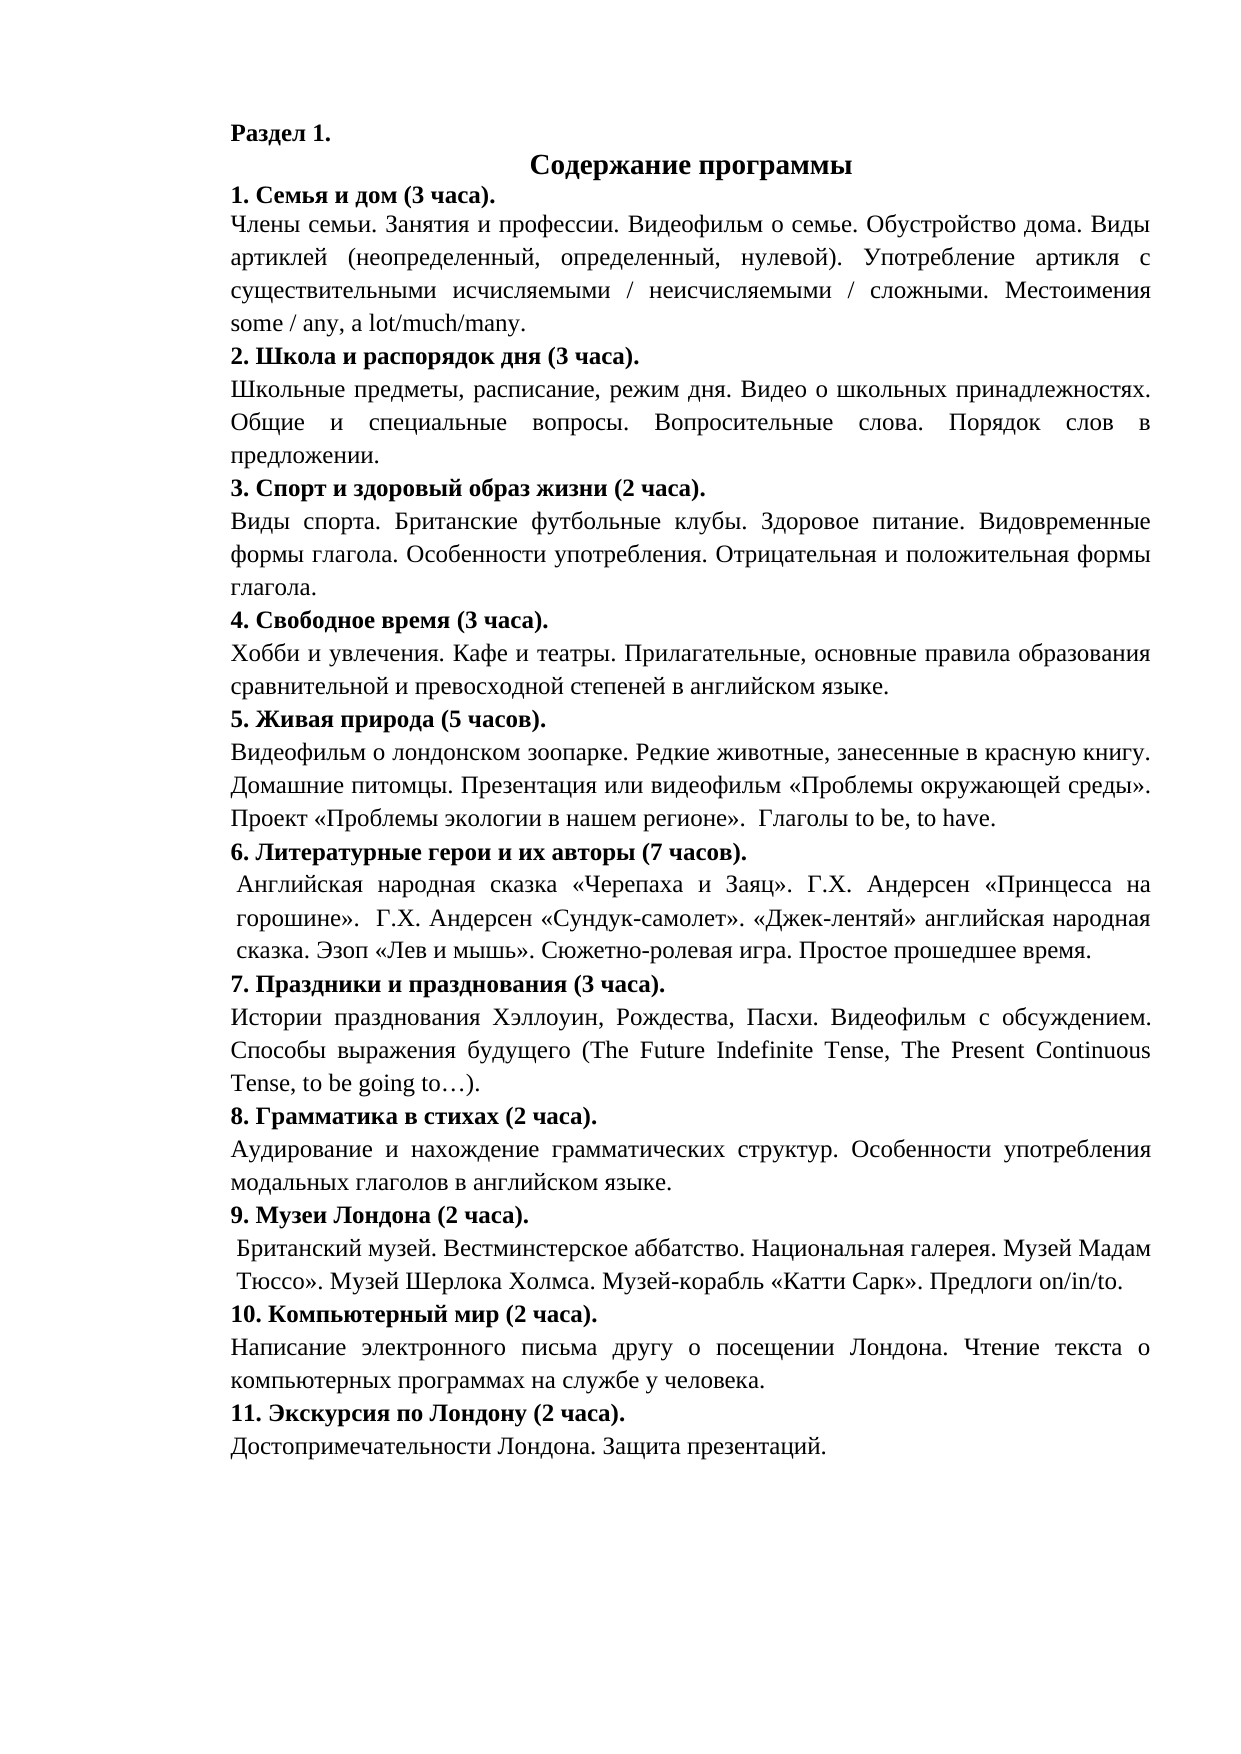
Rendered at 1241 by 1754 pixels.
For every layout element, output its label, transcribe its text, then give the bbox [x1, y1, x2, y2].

text 8. Грамматика в стихах (2 часа). [230, 1101, 1152, 1129]
text Истории празднования Хэллоуин, Рождества, Пасхи. Видеофильм с обсуждением. Способы выражения будущего (The Future Indefinite Tense, The Present Continuous Tense, to be going to…). [230, 1002, 1152, 1096]
text Раздел 1. [230, 118, 1152, 147]
text Британский музей. Вестминстерское аббатство. Национальная галерея. Музей Мадам Тюссо». Музей Шерлока Холмса. Музей-корабль «Катти Сарк». Предлоги on/in/to. [236, 1233, 1152, 1294]
text Английская народная сказка «Черепаха и Заяц». Г.Х. Андерсен «Принцесса на горошине». Г.Х. Андерсен «Сундук-самолет». «Джек-лентяй» английская народная сказка. Эзоп «Лев и мышь». Сюжетно-ролевая игра. Простое прошедшее время. [236, 869, 1152, 964]
text 2. Школа и распорядок дня (3 часа). [230, 341, 1152, 370]
text 9. Музеи Лондона (2 часа). [230, 1200, 1152, 1228]
text Виды спорта. Британские футбольные клубы. Здоровое питание. Видовременные формы глагола. Особенности употребления. Отрицательная и положительная формы глагола. [230, 506, 1152, 601]
text 6. Литературные герои и их авторы (7 часов). [230, 837, 1152, 865]
text 7. Праздники и празднования (3 часа). [230, 969, 1152, 997]
text Достопримечательности Лондона. Защита презентаций. [230, 1431, 1152, 1460]
text Видеофильм о лондонском зоопарке. Редкие животные, занесенные в красную книгу. Домашние питомцы. Презентация или видеофильм «Проблемы окружающей среды». Проект «Проблемы экологии в нашем регионе». Глаголы to be, to have. [230, 737, 1152, 832]
text Аудирование и нахождение грамматических структур. Особенности употребления модальных глаголов в английском языке. [230, 1134, 1152, 1196]
text Написание электронного письма другу о посещении Лондона. Чтение текста о компьютерных программах на службе у человека. [230, 1332, 1152, 1394]
text Члены семьи. Занятия и профессии. Видеофильм о семье. Обустройство дома. Виды артиклей (неопределенный, определенный, нулевой). Употребление артикля с существительными исчисляемыми / неисчисляемыми / сложными. Местоимения some / any, a lot/much/many. [230, 209, 1152, 337]
text Содержание программы [230, 147, 1152, 180]
text 5. Живая природа (5 часов). [230, 704, 1152, 733]
text 11. Экскурсия по Лондону (2 часа). [230, 1398, 1152, 1427]
text 10. Компьютерный мир (2 часа). [230, 1299, 1152, 1328]
text 3. Спорт и здоровый образ жизни (2 часа). [230, 473, 1152, 502]
text Хобби и увлечения. Кафе и театры. Прилагательные, основные правила образования сравнительной и превосходной степеней в английском языке. [230, 638, 1152, 700]
text 1. Семья и дом (3 часа). [230, 180, 1152, 209]
text 4. Свободное время (3 часа). [230, 605, 1152, 634]
text Школьные предметы, расписание, режим дня. Видео о школьных принадлежностях. Общие и специальные вопросы. Вопросительные слова. Порядок слов в предложении. [230, 374, 1152, 469]
